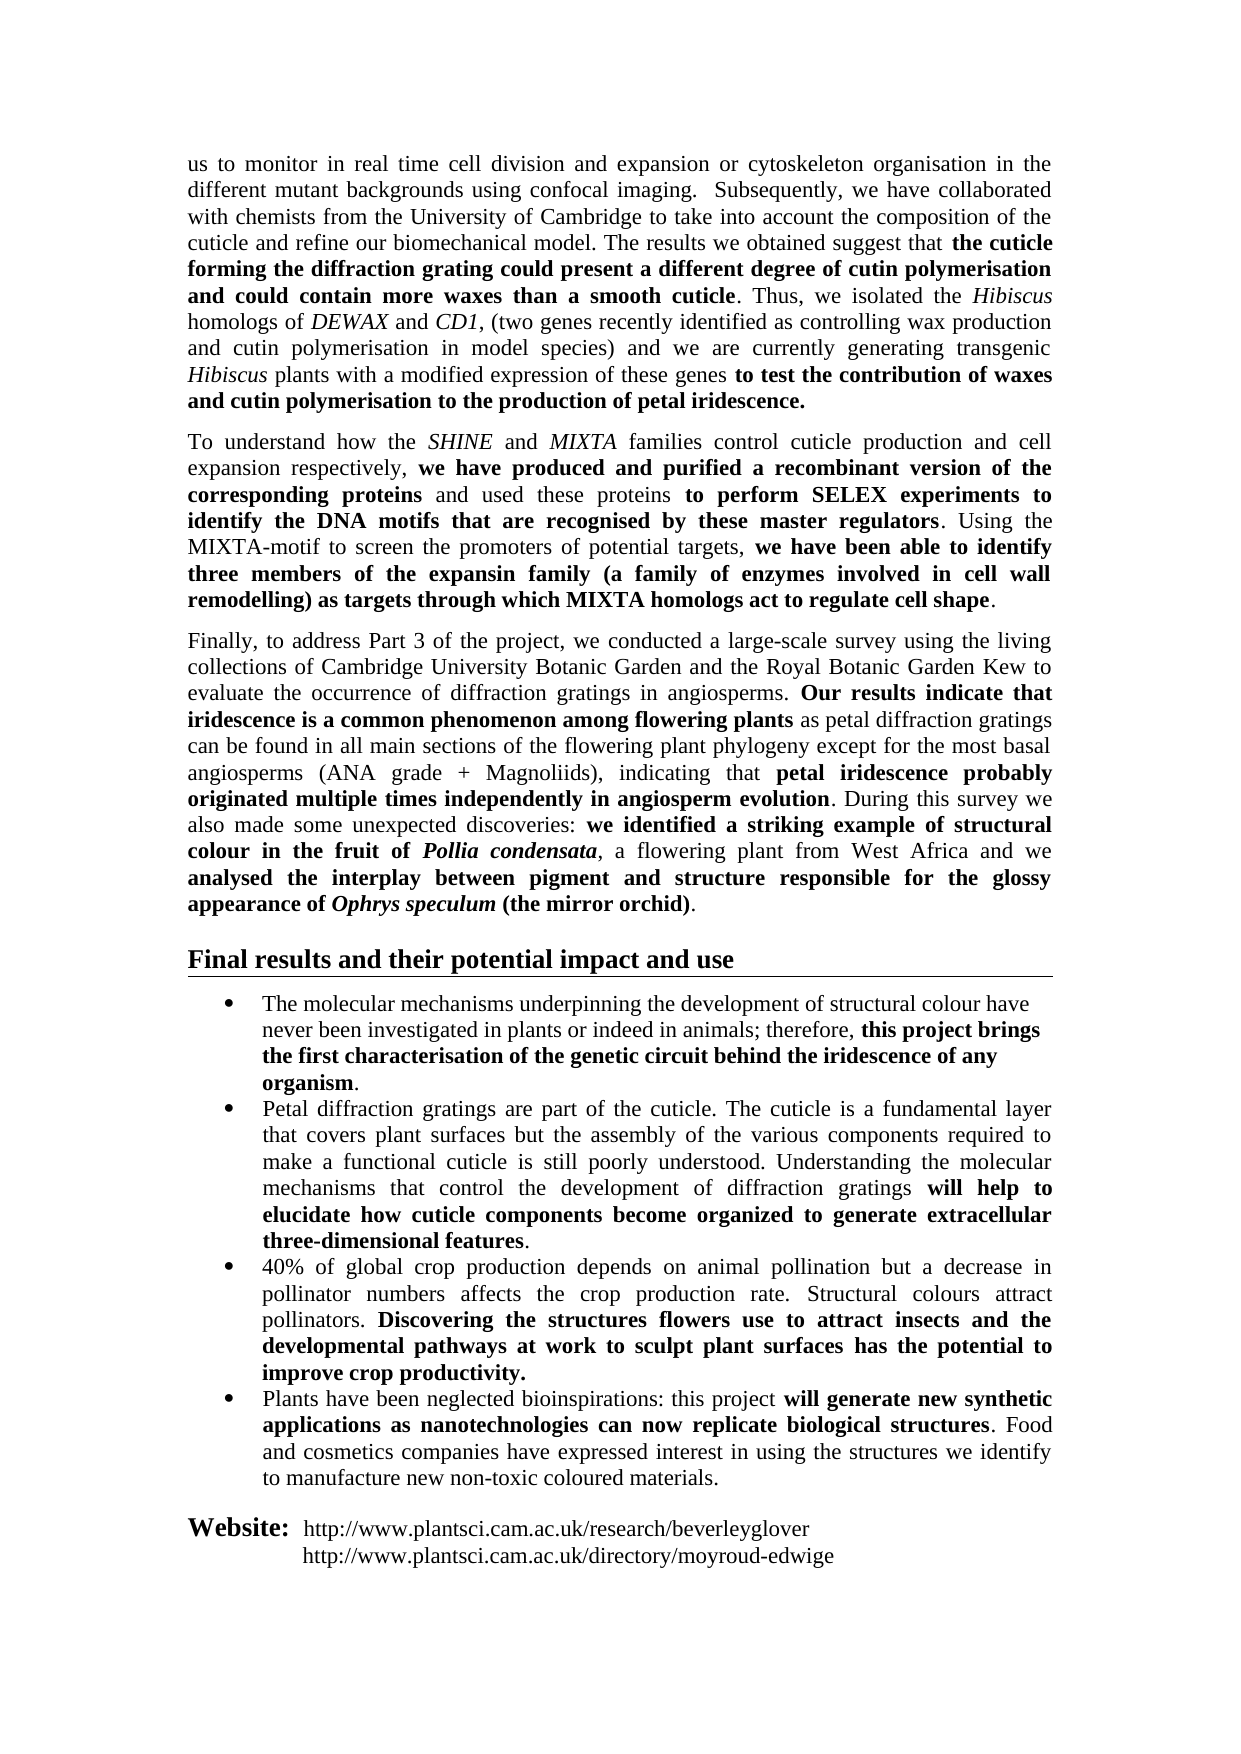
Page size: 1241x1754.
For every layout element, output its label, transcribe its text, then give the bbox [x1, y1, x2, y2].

list Petal diffraction gratings are part of the cuticle. The cuticle is a fundamental layer that covers plant surfaces but the assembly of the various components required to make a functional cuticle is still poorly understood. Understanding the molecular mechanisms that control the development of diffraction gratings will help to elucidate how cuticle components become organized to generate extracellular three-dimensional features. [225, 1095, 1053, 1253]
list 40% of global crop production depends on animal pollination but a decrease in pollinator numbers affects the crop production rate. Structural colours attract pollinators. Discovering the structures flowers use to attract insects and the developmental pathways at work to sculpt plant surfaces has the potential to improve crop productivity. [225, 1253, 1053, 1385]
text Website: http://www.plantsci.cam.ac.uk/research/beverleyglover [187, 1511, 1053, 1542]
text To understand how the SHINE and MIXTA families control cuticle production and cell expansion respectively, we have produced and purified a recombinant version of the corresponding proteins and used these proteins to perform SELEX experiments to identify the DNA motifs that are recognised by these master regulators. Using the MIXTA-motif to screen the promoters of potential targets, we have been able to identify three members of the expansin family (a family of enzymes involved in cell wall remodelling) as targets through which MIXTA homologs act to regulate cell shape. [187, 428, 1053, 612]
list The molecular mechanisms underpinning the development of structural colour have never been investigated in plants or indeed in animals; therefore, this project brings the first characterisation of the genetic circuit behind the iridescence of any organism. [225, 990, 1053, 1095]
text Finally, to address Part 3 of the project, we conducted a large-scale survey using the living collections of Cambridge University Botanic Garden and the Royal Botanic Garden Kew to evaluate the occurrence of diffraction gratings in angiosperms. Our results indicate that iridescence is a common phenomenon among flowering plants as petal diffraction gratings can be found in all main sections of the flowering plant phylogeny except for the most basal angiosperms (ANA grade + Magnoliids), indicating that petal iridescence probably originated multiple times independently in angiosperm evolution. During this survey we also made some unexpected discoveries: we identified a striking example of structural colour in the fruit of Pollia condensata, a flowering plant from West Africa and we analysed the interplay between pigment and structure responsible for the glossy appearance of Ophrys speculum (the mirror orchid). [187, 627, 1053, 917]
text Final results and their potential impact and use [187, 943, 1053, 977]
list Plants have been neglected bioinspirations: this project will generate new synthetic applications as nanotechnologies can now replicate biological structures. Food and cosmetics companies have expressed interest in using the structures we identify to manufacture new non-toxic coloured materials. [225, 1385, 1053, 1491]
text http://www.plantsci.cam.ac.uk/directory/moyroud-edwige [262, 1542, 1053, 1569]
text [187, 150, 1053, 413]
